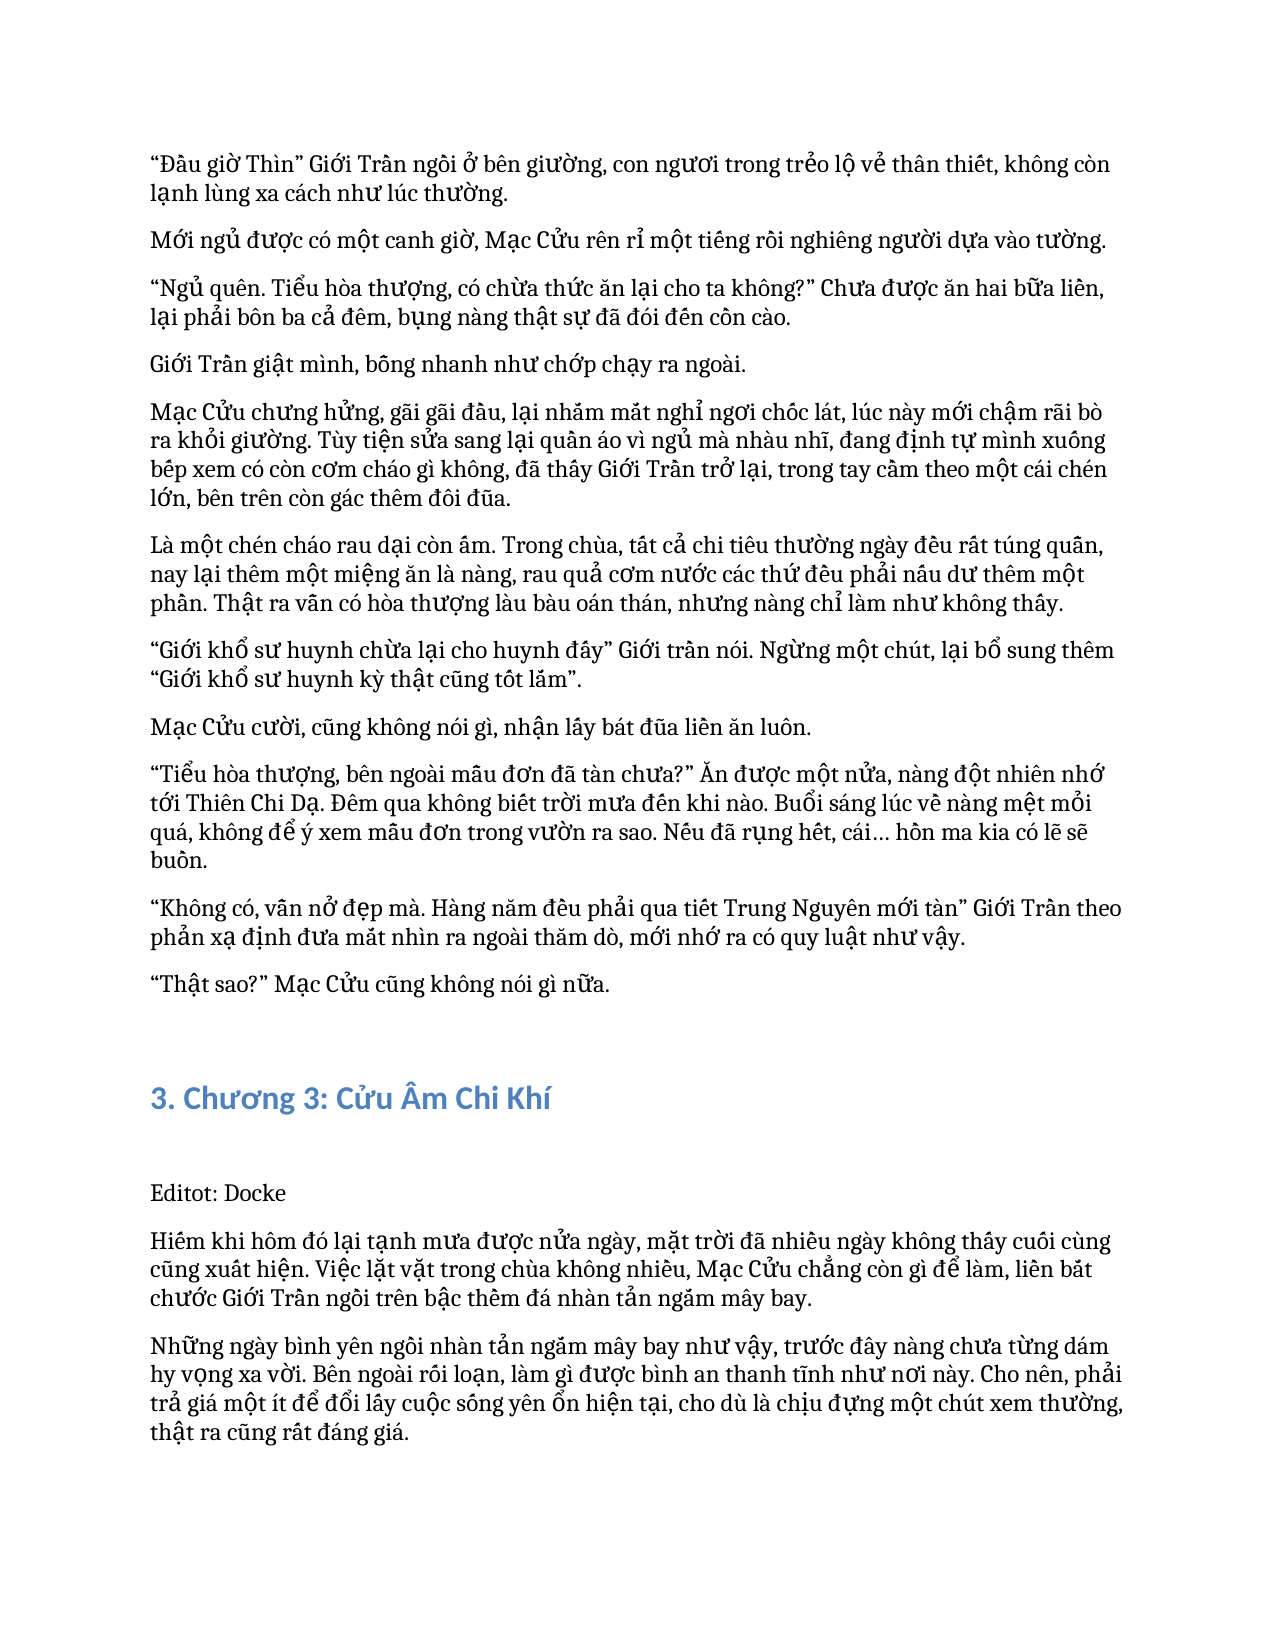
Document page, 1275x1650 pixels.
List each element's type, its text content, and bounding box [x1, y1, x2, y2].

text “Ngủ quên. Tiểu hòa thượng, có chừa thức ăn lại cho ta không?” Chưa được ăn hai bữa liền, lại phải bôn ba cả đêm, bụng nàng thật sự đã đói đến cồn cào. [150, 274, 1125, 331]
text “Tiểu hòa thượng, bên ngoài mẫu đơn đã tàn chưa?” Ăn được một nửa, nàng đột nhiên nhớ tới Thiên Chi Dạ. Đêm qua không biết trời mưa đến khi nào. Buổi sáng lúc về nàng mệt mỏi quá, không để ý xem mẫu đơn trong vườn ra sao. Nếu đã rụng hết, cái… hồn ma kia có lẽ sẽ buồn. [150, 760, 1125, 875]
text “Thật sao?” Mạc Cửu cũng không nói gì nữa. [150, 970, 1125, 1056]
text Hiếm khi hôm đó lại tạnh mưa được nửa ngày, mặt trời đã nhiều ngày không thấy cuối cùng cũng xuất hiện. Việc lặt vặt trong chùa không nhiều, Mạc Cửu chẳng còn gì để làm, liền bắt chước Giới Trần ngồi trên bậc thềm đá nhàn tản ngắm mây bay. [150, 1227, 1125, 1313]
text Những ngày bình yên ngồi nhàn tản ngắm mây bay như vậy, trước đây nàng chưa từng dám hy vọng xa vời. Bên ngoài rối loạn, làm gì được bình an thanh tĩnh như nơi này. Cho nên, phải trả giá một ít để đổi lấy cuộc sống yên ổn hiện tại, cho dù là chịu đựng một chút xem thường, thật ra cũng rất đáng giá. [150, 1332, 1125, 1447]
subtitle 3. Chương 3: Cửu Âm Chi Khí [150, 1077, 1125, 1118]
text Là một chén cháo rau dại còn ấm. Trong chùa, tất cả chi tiêu thường ngày đều rất túng quẫn, nay lại thêm một miệng ăn là nàng, rau quả cơm nước các thứ đều phải nấu dư thêm một phần. Thật ra vẫn có hòa thượng làu bàu oán thán, nhưng nàng chỉ làm như không thấy. [150, 531, 1125, 617]
text “Giới khổ sư huynh chừa lại cho huynh đấy” Giới trần nói. Ngừng một chút, lại bổ sung thêm “Giới khổ sư huynh kỳ thật cũng tốt lắm”. [150, 636, 1125, 694]
text Editot: Docke [150, 1122, 1125, 1208]
text Mới ngủ được có một canh giờ, Mạc Cửu rên rỉ một tiếng rồi nghiêng người dựa vào tường. [150, 226, 1125, 255]
text Giới Trần giật mình, bỗng nhanh như chớp chạy ra ngoài. [150, 350, 1125, 379]
text Mạc Cửu cười, cũng không nói gì, nhận lấy bát đũa liền ăn luôn. [150, 712, 1125, 741]
text Mạc Cửu chưng hửng, gãi gãi đầu, lại nhắm mắt nghỉ ngơi chốc lát, lúc này mới chậm rãi bò ra khỏi giường. Tùy tiện sửa sang lại quần áo vì ngủ mà nhàu nhĩ, đang định tự mình xuống bếp xem có còn cơm cháo gì không, đã thấy Giới Trần trở lại, trong tay cầm theo một cái chén lớn, bên trên còn gác thêm đôi đũa. [150, 397, 1125, 512]
text “Không có, vẫn nở đẹp mà. Hàng năm đều phải qua tiết Trung Nguyên mới tàn” Giới Trần theo phản xạ định đưa mắt nhìn ra ngoài thăm dò, mới nhớ ra có quy luật như vậy. [150, 894, 1125, 951]
text “Đầu giờ Thìn” Giới Trần ngồi ở bên giường, con ngươi trong trẻo lộ vẻ thân thiết, không còn lạnh lùng xa cách như lúc thường. [150, 150, 1125, 207]
